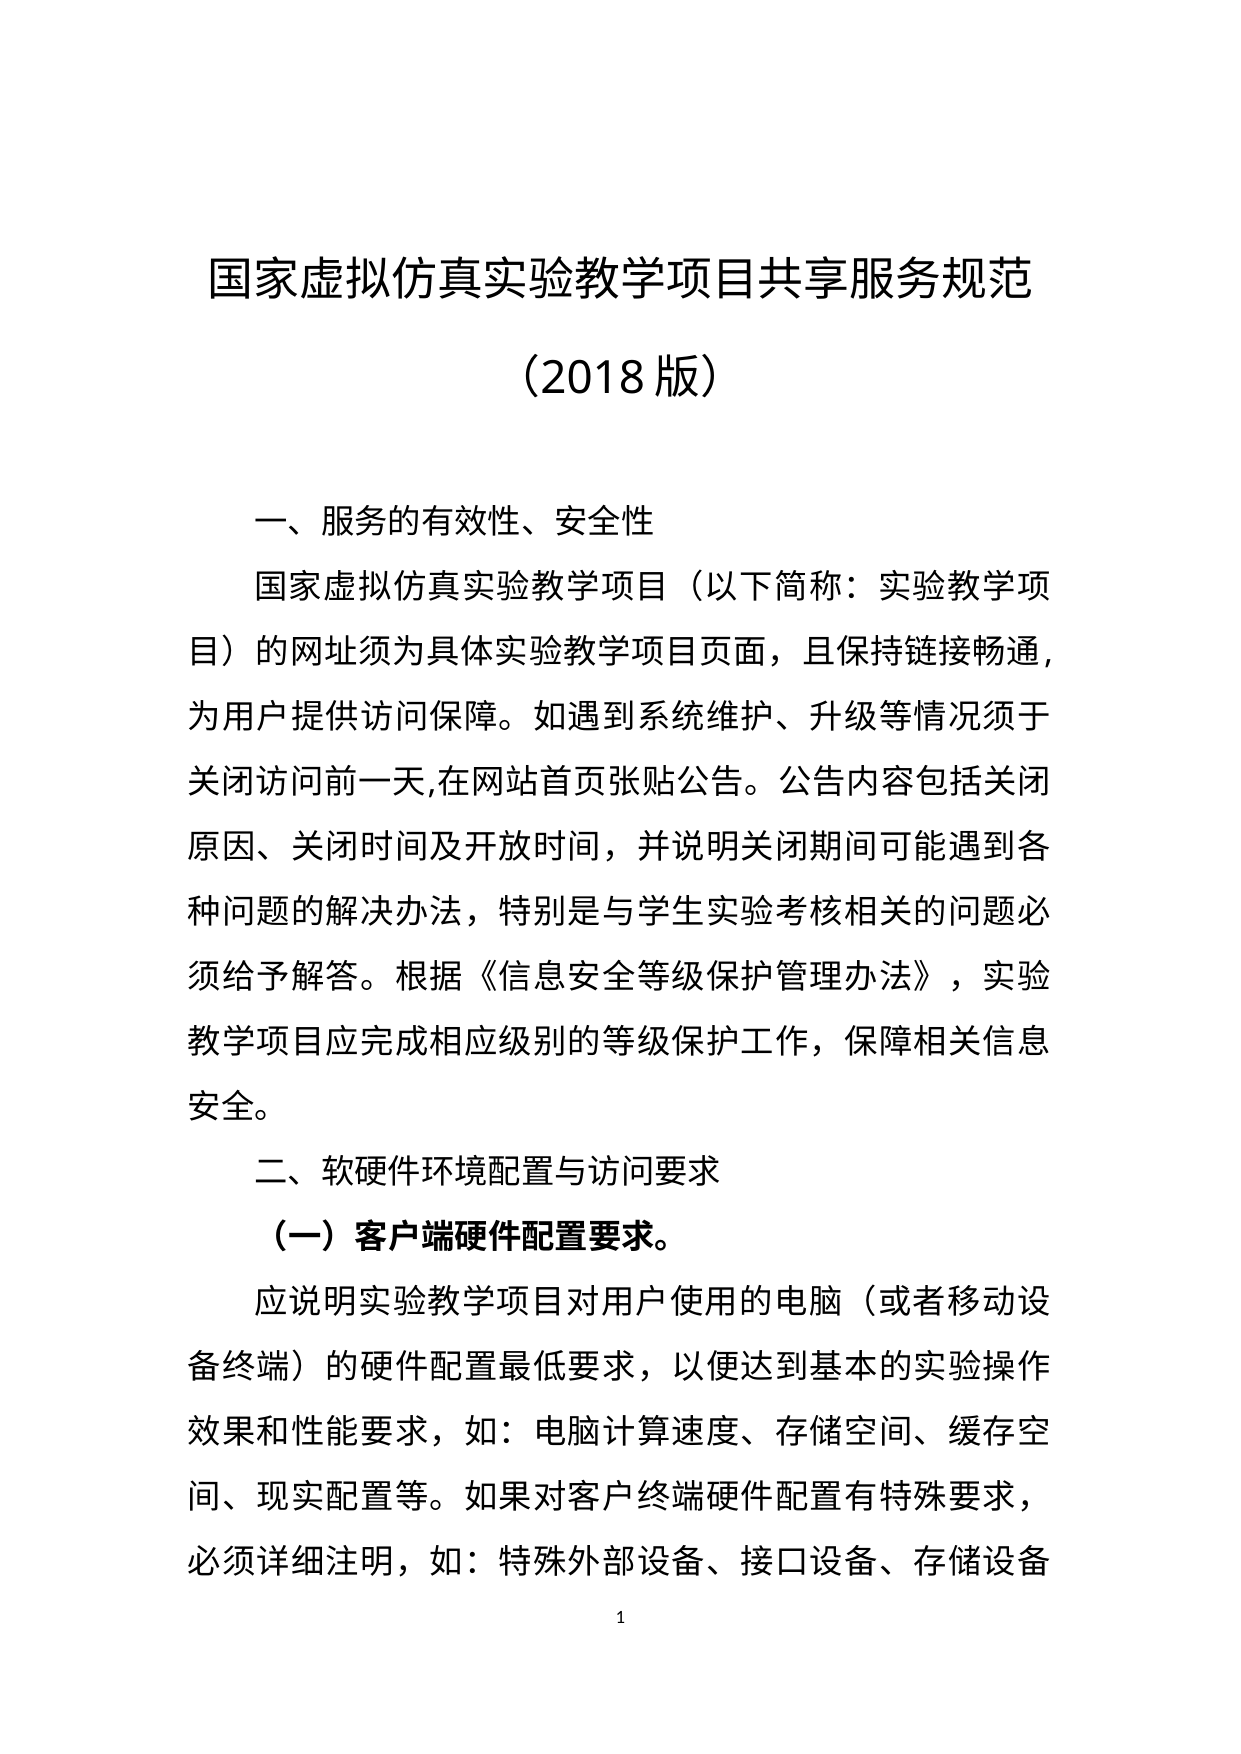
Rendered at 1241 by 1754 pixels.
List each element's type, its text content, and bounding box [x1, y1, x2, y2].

text 二、软硬件环境配置与访问要求 [187, 1137, 1053, 1202]
text （一）客户端硬件配置要求。 [187, 1202, 1053, 1267]
text （2018版） [187, 324, 1053, 422]
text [187, 1267, 1053, 1592]
text 国家虚拟仿真实验教学项目（以下简称：实验教学项目）的网址须为具体实验教学项目页面，且保持链接畅通,为用户提供访问保障。如遇到系统维护、升级等情况须于关闭访问前一天,在网站首页张贴公告。公告内容包括关闭原因、关闭时间及开放时间，并说明关闭期间可能遇到各种问题的解决办法，特别是与学生实验考核相关的问题必须给予解答。根据《信息安全等级保护管理办法》，实验教学项目应完成相应级别的等级保护工作，保障相关信息安全。 [187, 552, 1053, 1137]
text 一、服务的有效性、安全性 [187, 487, 1053, 552]
text 国家虚拟仿真实验教学项目共享服务规范 [187, 227, 1053, 324]
